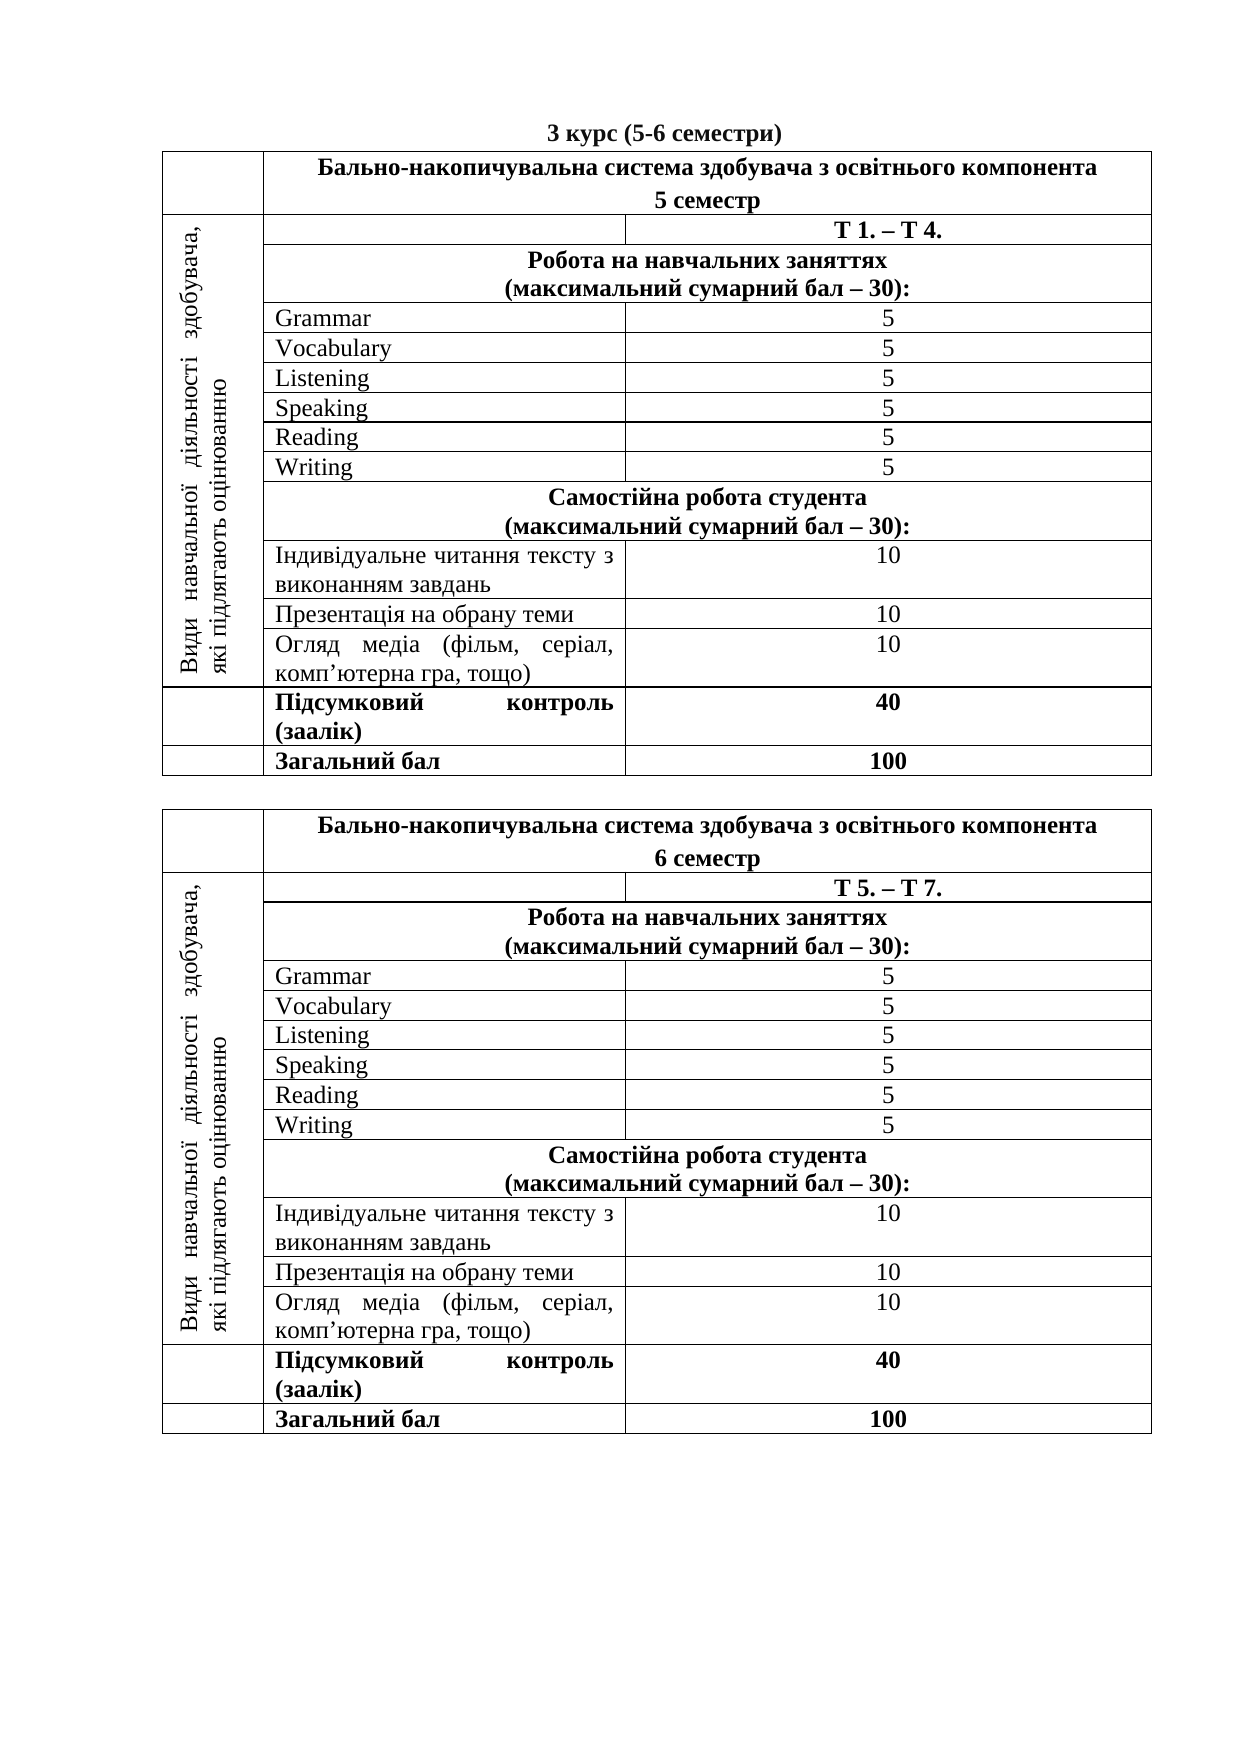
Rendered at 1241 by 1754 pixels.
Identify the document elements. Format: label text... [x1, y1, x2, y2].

table_cell [163, 746, 263, 775]
table_cell 5 [626, 961, 1151, 990]
table_cell Vocabulary [264, 991, 625, 1019]
table_cell Listening [264, 363, 625, 392]
table_cell Writing [264, 452, 625, 481]
table_cell Підсумковий контроль (заалік) [264, 688, 625, 745]
table_cell Робота на навчальних заняттях (максимальний сумарний бал – 30): [264, 245, 1151, 302]
text 3 курс (5-6 семестри) [177, 118, 1152, 147]
table_cell 5 [626, 1110, 1151, 1139]
table_cell 5 [626, 333, 1151, 362]
table_cell 5 [626, 423, 1151, 451]
table_cell Самостійна робота студента (максимальний сумарний бал – 30): [264, 482, 1151, 539]
table_cell Reading [264, 423, 625, 451]
table_cell Самостійна робота студента (максимальний сумарний бал – 30): [264, 1140, 1151, 1197]
table_cell [163, 1404, 263, 1432]
table_cell Огляд медіа (фільм, серіал, комп’ютерна гра, тощо) [264, 1287, 625, 1344]
table_cell 40 [626, 1345, 1151, 1403]
table_cell Т 5. – Т 7. [626, 873, 1151, 901]
table_cell [163, 1345, 263, 1403]
table_cell Робота на навчальних заняттях (максимальний сумарний бал – 30): [264, 903, 1151, 960]
table_header [163, 152, 263, 214]
table_cell 5 [626, 1080, 1151, 1109]
table_cell Grammar [264, 961, 625, 990]
table_cell Загальний бал [264, 746, 625, 775]
table_cell Індивідуальне читання тексту з виконанням завдань [264, 541, 625, 598]
table_cell 10 [626, 1257, 1151, 1286]
table_cell Огляд медіа (фільм, серіал, комп’ютерна гра, тощо) [264, 629, 625, 686]
table_cell Загальний бал [264, 1404, 625, 1432]
table_cell 5 [626, 452, 1151, 481]
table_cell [163, 873, 263, 1344]
table_cell 5 [626, 991, 1151, 1019]
table_cell Grammar [264, 303, 625, 332]
table_cell 10 [626, 629, 1151, 686]
table_cell Презентація на обрану теми [264, 599, 625, 628]
table_cell Індивідуальне читання тексту з виконанням завдань [264, 1198, 625, 1256]
table_cell Speaking [264, 1050, 625, 1079]
table_cell 5 [626, 393, 1151, 421]
table_cell [163, 688, 263, 745]
table_cell Т 1. – Т 4. [626, 215, 1151, 244]
table_header [163, 810, 263, 872]
table_cell 5 [626, 303, 1151, 332]
table_cell 10 [626, 541, 1151, 598]
table_cell [264, 873, 625, 901]
table_cell 100 [626, 746, 1151, 775]
table_cell Vocabulary [264, 333, 625, 362]
table_cell 40 [626, 688, 1151, 745]
table_cell 10 [626, 1287, 1151, 1344]
table_cell Listening [264, 1021, 625, 1049]
table_cell Reading [264, 1080, 625, 1109]
table_cell Writing [264, 1110, 625, 1139]
table_cell 5 [626, 1021, 1151, 1049]
table_cell Speaking [264, 393, 625, 421]
table_header Бально-накопичувальна система здобувача з освітнього компонента 6 семестр [264, 810, 1151, 872]
table_cell 100 [626, 1404, 1151, 1432]
table_cell 5 [626, 363, 1151, 392]
table_cell Підсумковий контроль (заалік) [264, 1345, 625, 1403]
table_cell 10 [626, 599, 1151, 628]
table_cell 5 [626, 1050, 1151, 1079]
table_cell 10 [626, 1198, 1151, 1256]
table_header Бально-накопичувальна система здобувача з освітнього компонента 5 семестр [264, 152, 1151, 214]
table_cell Презентація на обрану теми [264, 1257, 625, 1286]
table_cell Види навчальної діяльності здобувача, які підлягають оцінюванню [163, 215, 263, 686]
table_cell [264, 215, 625, 244]
